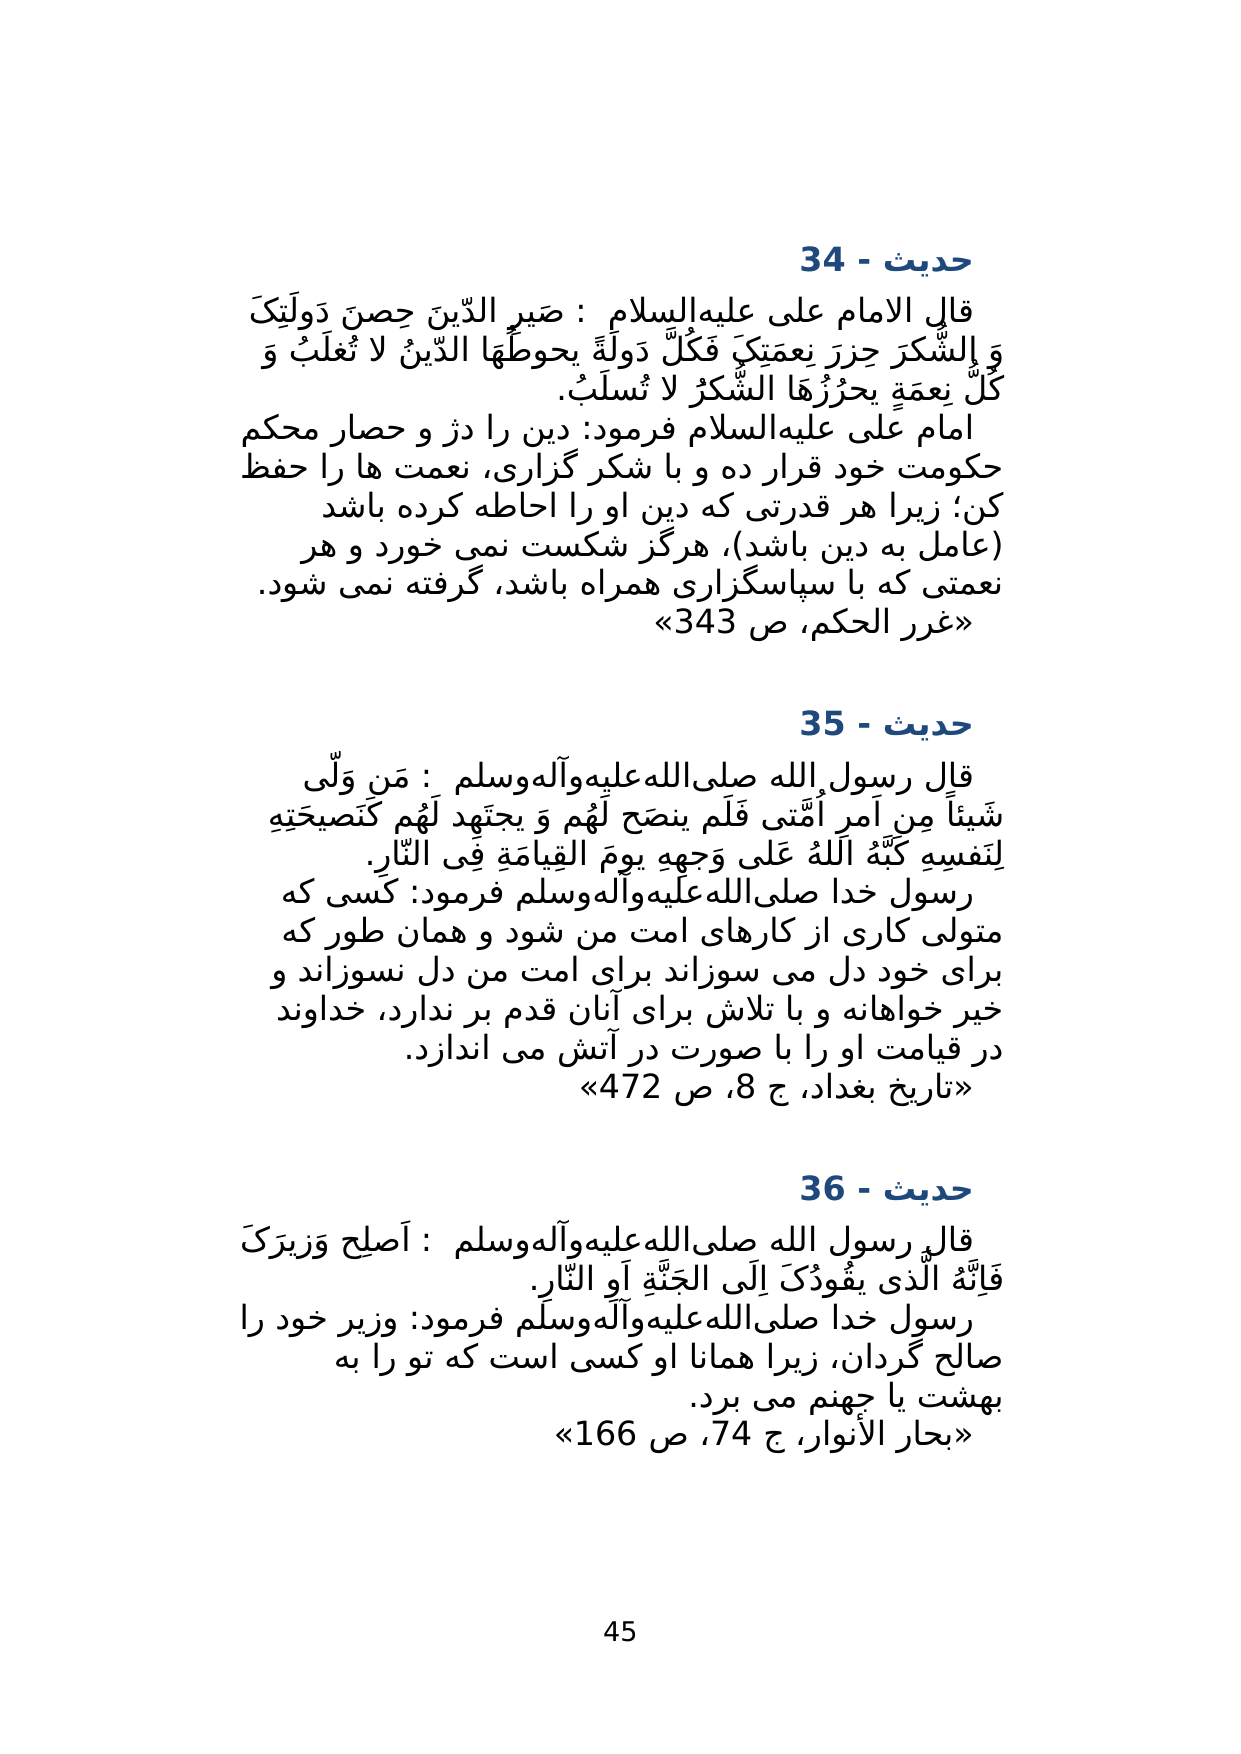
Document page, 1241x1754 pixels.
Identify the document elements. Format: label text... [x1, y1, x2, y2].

subtitle حدیث - 36 [236, 1169, 1004, 1208]
text امام علی عليه‌السلام فرمود: دین را دژ و حصار محکم حکومت خود قرار ده و با شکر گزاری، نعمت ها را حفظ کن؛ زیرا هر قدرتی که دین او را احاطه کرده باشد (عامل به دین باشد)، هرگز شکست نمی خورد و هر نعمتی که با سپاسگزاری همراه باشد، گرفته نمی شود. [236, 408, 1004, 603]
text قال رسول الله صلى‌الله‌عليه‌وآله‌وسلم : مَن وَلّی شَیئاً مِن اَمرِ اُمَّتی فَلَم ینصَح لَهُم وَ یجتَهِد لَهُم کَنَصیحَتِهِ لِنَفسِهِ کَبَّهُ اللهُ عَلی وَجهِهِ یومَ القِیامَةِ فِی النّارِ. [236, 756, 1004, 873]
text قال رسول الله صلى‌الله‌عليه‌وآله‌وسلم : اَصلِح وَزیرَکَ فَاِنَّهُ الَّذی یقُودُکَ اِلَی الجَنَّةِ اَوِ النّارِ. [236, 1221, 1004, 1298]
subtitle حدیث - 35 [236, 705, 1004, 744]
text رسول خدا صلى‌الله‌عليه‌وآله‌وسلم فرمود: کسی که متولی کاری از کارهای امت من شود و همان طور که برای خود دل می سوزاند برای امت من دل نسوزاند و خیر خواهانه و با تلاش برای آنان قدم بر ندارد، خداوند در قیامت او را با صورت در آتش می اندازد. [236, 873, 1004, 1067]
text «بحار الأنوار، ج 74، ص 166» [236, 1415, 1004, 1454]
text رسول خدا صلى‌الله‌عليه‌وآله‌وسلم فرمود: وزیر خود را صالح گردان، زیرا همانا او کسی است که تو را به بهشت یا جهنم می برد. [236, 1298, 1004, 1415]
text «غرر الحکم، ص 343» [236, 603, 1004, 642]
text «تاریخ بغداد، ج 8، ص 472» [236, 1067, 1004, 1106]
text قال الامام علی عليه‌السلام : صَیرِ الدّینَ حِصنَ دَولَتِکَ وَ الشُّکرَ حِزرَ نِعمَتِکَ فَکُلَّ دَولَةً یحوطُهَا الدّینُ لا تُغلَبُ وَ کُلُّ نِعمَةٍ یحرُزُهَا الشُّکرَُ لا تُسلَبُ. [236, 292, 1004, 408]
subtitle حدیث - 34 [236, 241, 1004, 279]
